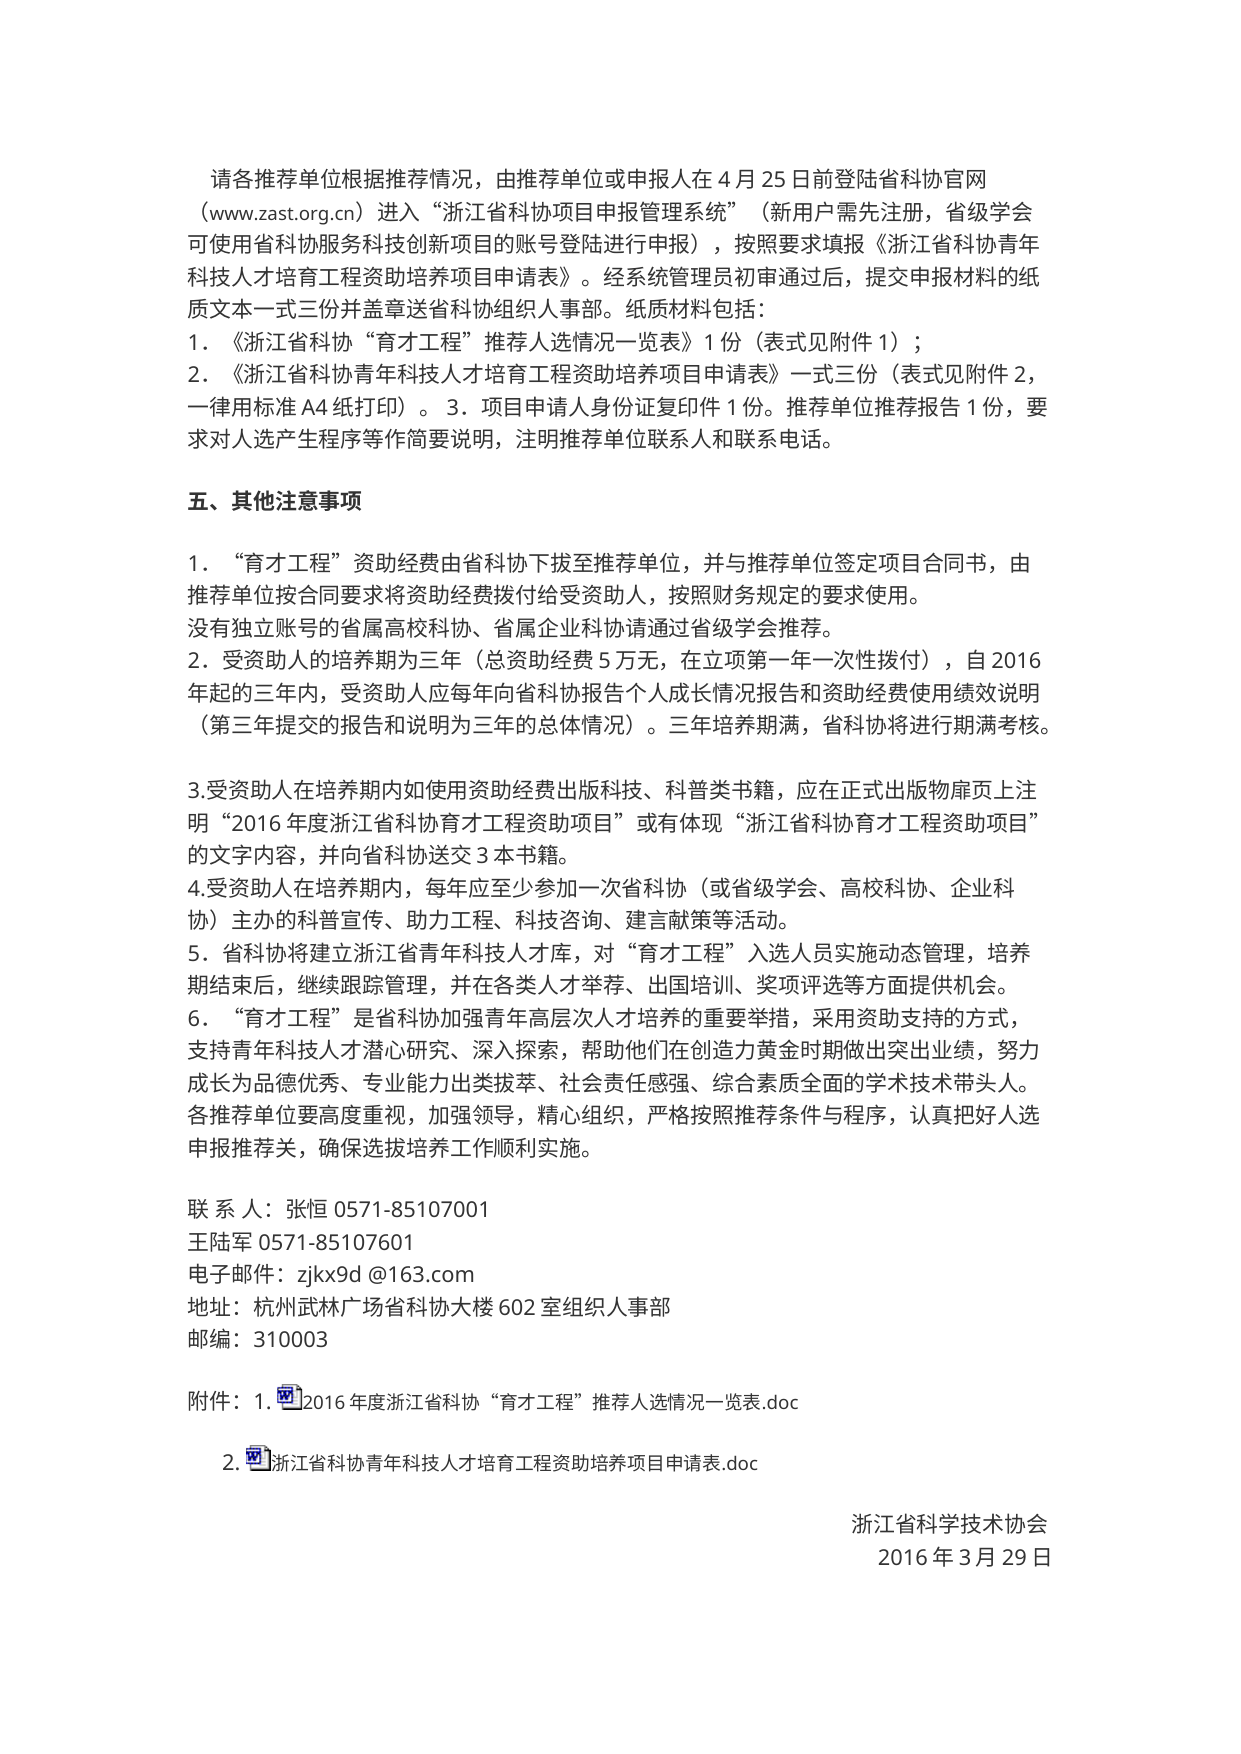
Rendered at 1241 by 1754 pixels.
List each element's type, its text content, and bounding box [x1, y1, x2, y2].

text 请各推荐单位根据推荐情况，由推荐单位或申报人在4月25日前登陆省科协官网（www.zast.org.cn）进入“浙江省科协项目申报管理系统”（新用户需先注册，省级学会可使用省科协服务科技创新项目的账号登陆进行申报），按照要求填报《浙江省科协青年科技人才培育工程资助培养项目申请表》。经系统管理员初审通过后，提交申报材料的纸质文本一式三份并盖章送省科协组织人事部。纸质材料包括： 1．《浙江省科协“育才工程”推荐人选情况一览表》1份（表式见附件1）； 2．《浙江省科协青年科技人才培育工程资助培养项目申请表》一式三份（表式见附件2，一律用标准A4纸打印）。 3．项目申请人身份证复印件1份。推荐单位推荐报告1份，要求对人选产生程序等作简要说明，注明推荐单位联系人和联系电话。 [187, 162, 1053, 454]
text 1．“育才工程”资助经费由省科协下拔至推荐单位，并与推荐单位签定项目合同书，由推荐单位按合同要求将资助经费拨付给受资助人，按照财务规定的要求使用。 没有独立账号的省属高校科协、省属企业科协请通过省级学会推荐。 2．受资助人的培养期为三年（总资助经费5万无，在立项第一年一次性拨付），自2016年起的三年内，受资助人应每年向省科协报告个人成长情况报告和资助经费使用绩效说明（第三年提交的报告和说明为三年的总体情况）。三年培养期满，省科协将进行期满考核。 3.受资助人在培养期内如使用资助经费出版科技、科普类书籍，应在正式出版物扉页上注明“2016年度浙江省科协育才工程资助项目”或有体现“浙江省科协育才工程资助项目”的文字内容，并向省科协送交3本书籍。 4.受资助人在培养期内，每年应至少参加一次省科协（或省级学会、高校科协、企业科协）主办的科普宣传、助力工程、科技咨询、建言献策等活动。 5．省科协将建立浙江省青年科技人才库，对“育才工程”入选人员实施动态管理，培养期结束后，继续跟踪管理，并在各类人才举荐、出国培训、奖项评选等方面提供机会。 6．“育才工程”是省科协加强青年高层次人才培养的重要举措，采用资助支持的方式，支持青年科技人才潜心研究、深入探索，帮助他们在创造力黄金时期做出突出业绩，努力成长为品德优秀、专业能力出类拔萃、社会责任感强、综合素质全面的学术技术带头人。各推荐单位要高度重视，加强领导，精心组织，严格按照推荐条件与程序，认真把好人选申报推荐关，确保选拔培养工作顺利实施。 [187, 545, 1053, 1163]
picture [246, 1445, 271, 1471]
text 五、其他注意事项 [187, 484, 1053, 516]
text 联 系 人：张恒 0571-85107001 王陆军 0571-85107601 电子邮件：zjkx9d @163.com 地址：杭州武林广场省科协大楼602室组织人事部 邮编：310003 [187, 1192, 1053, 1354]
text 附件：1. 2016年度浙江省科协“育才工程”推荐人选情况一览表.doc [187, 1384, 1053, 1416]
text 浙江省科学技术协会 2016年3月29日 [187, 1507, 1053, 1572]
picture [277, 1384, 303, 1410]
text 2. 浙江省科协青年科技人才培育工程资助培养项目申请表.doc [187, 1445, 1053, 1478]
